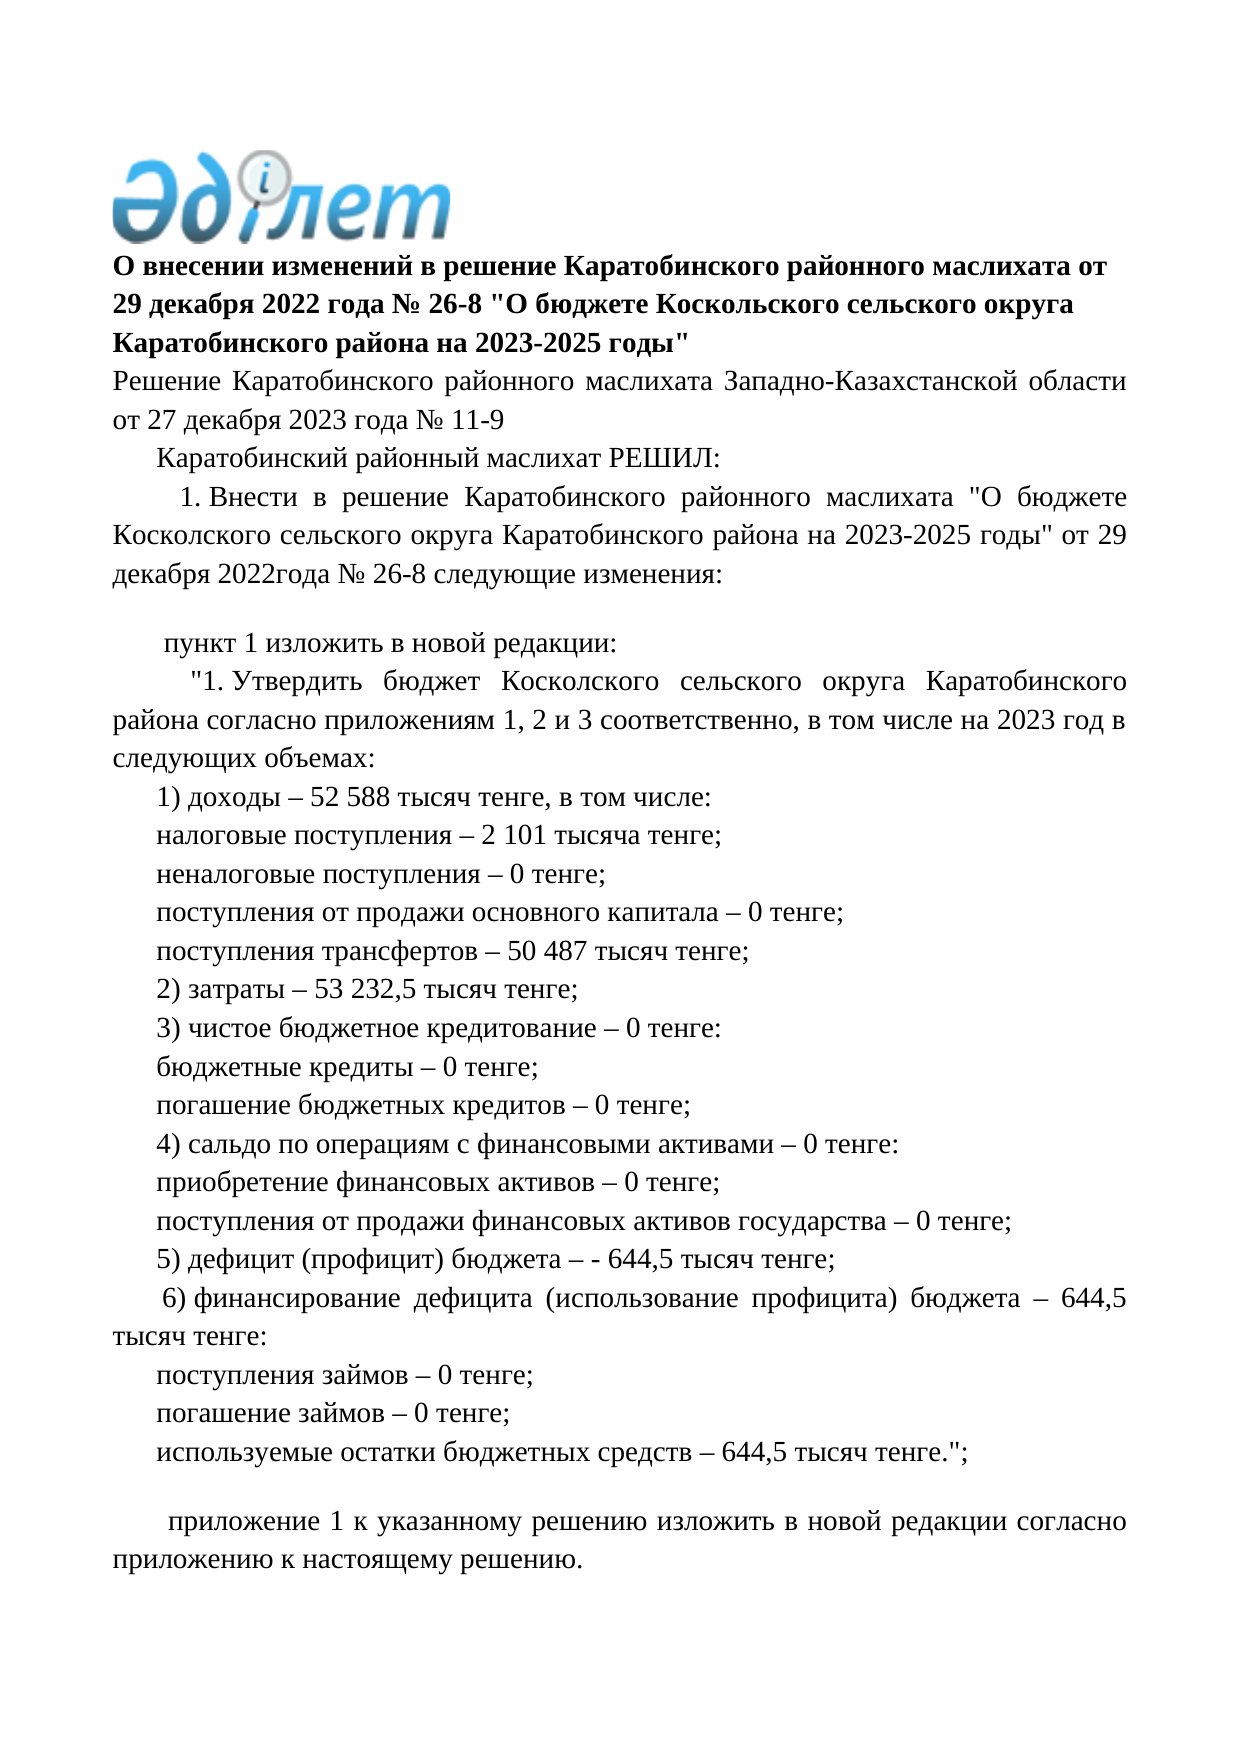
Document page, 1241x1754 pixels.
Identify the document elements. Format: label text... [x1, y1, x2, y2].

text приобретение финансовых активов – 0 тенге; [112, 1164, 1128, 1198]
text приложение 1 к указанному решению изложить в новой редакции согласно приложению к настоящему решению. [112, 1503, 1128, 1575]
text Решение Каратобинского районного маслихата Западно-Казахстанской области от 27 декабря 2023 года № 11-9 [112, 363, 1128, 435]
text 3) чистое бюджетное кредитование – 0 тенге: [112, 1010, 1128, 1044]
text 4) сальдо по операциям с финансовыми активами – 0 тенге: [112, 1126, 1128, 1159]
picture [112, 150, 451, 244]
text неналоговые поступления – 0 тенге; [112, 856, 1128, 889]
text "1. Утвердить бюджет Косколского сельского округа Каратобинского района согласно приложениям 1, 2 и 3 соответственно, в том числе на 2023 год в следующих объемах: [112, 663, 1128, 774]
text 6) финансирование дефицита (использование профицита) бюджета – 644,5 тысяч тенге: [112, 1280, 1128, 1352]
text поступления от продажи финансовых активов государства – 0 тенге; [112, 1203, 1128, 1236]
text бюджетные кредиты – 0 тенге; [112, 1049, 1128, 1082]
text 1. Внести в решение Каратобинского районного маслихата "О бюджете Косколского сельского округа Каратобинского района на 2023-2025 годы" от 29 декабря 2022года № 26-8 следующие изменения: [112, 479, 1128, 589]
text Каратобинский районный маслихат РЕШИЛ: [112, 440, 1128, 474]
text погашение бюджетных кредитов – 0 тенге; [112, 1087, 1128, 1121]
text 1) доходы – 52 588 тысяч тенге, в том числе: [112, 779, 1128, 812]
text поступления от продажи основного капитала – 0 тенге; [112, 894, 1128, 928]
text 5) дефицит (профицит) бюджета – - 644,5 тысяч тенге; [112, 1241, 1128, 1275]
text пункт 1 изложить в новой редакции: [112, 625, 1128, 658]
text погашение займов – 0 тенге; [112, 1396, 1128, 1429]
text 2) затраты – 53 232,5 тысяч тенге; [112, 972, 1128, 1005]
text поступления займов – 0 тенге; [112, 1357, 1128, 1391]
text О внесении изменений в решение Каратобинского районного маслихата от 29 декабря 2022 года № 26-8 "О бюджете Коскольского сельского округа Каратобинского района на 2023-2025 годы" [112, 248, 1128, 358]
text поступления трансфертов – 50 487 тысяч тенге; [112, 933, 1128, 967]
text используемые остатки бюджетных средств – 644,5 тысяч тенге."; [112, 1434, 1128, 1468]
text налоговые поступления – 2 101 тысяча тенге; [112, 817, 1128, 851]
